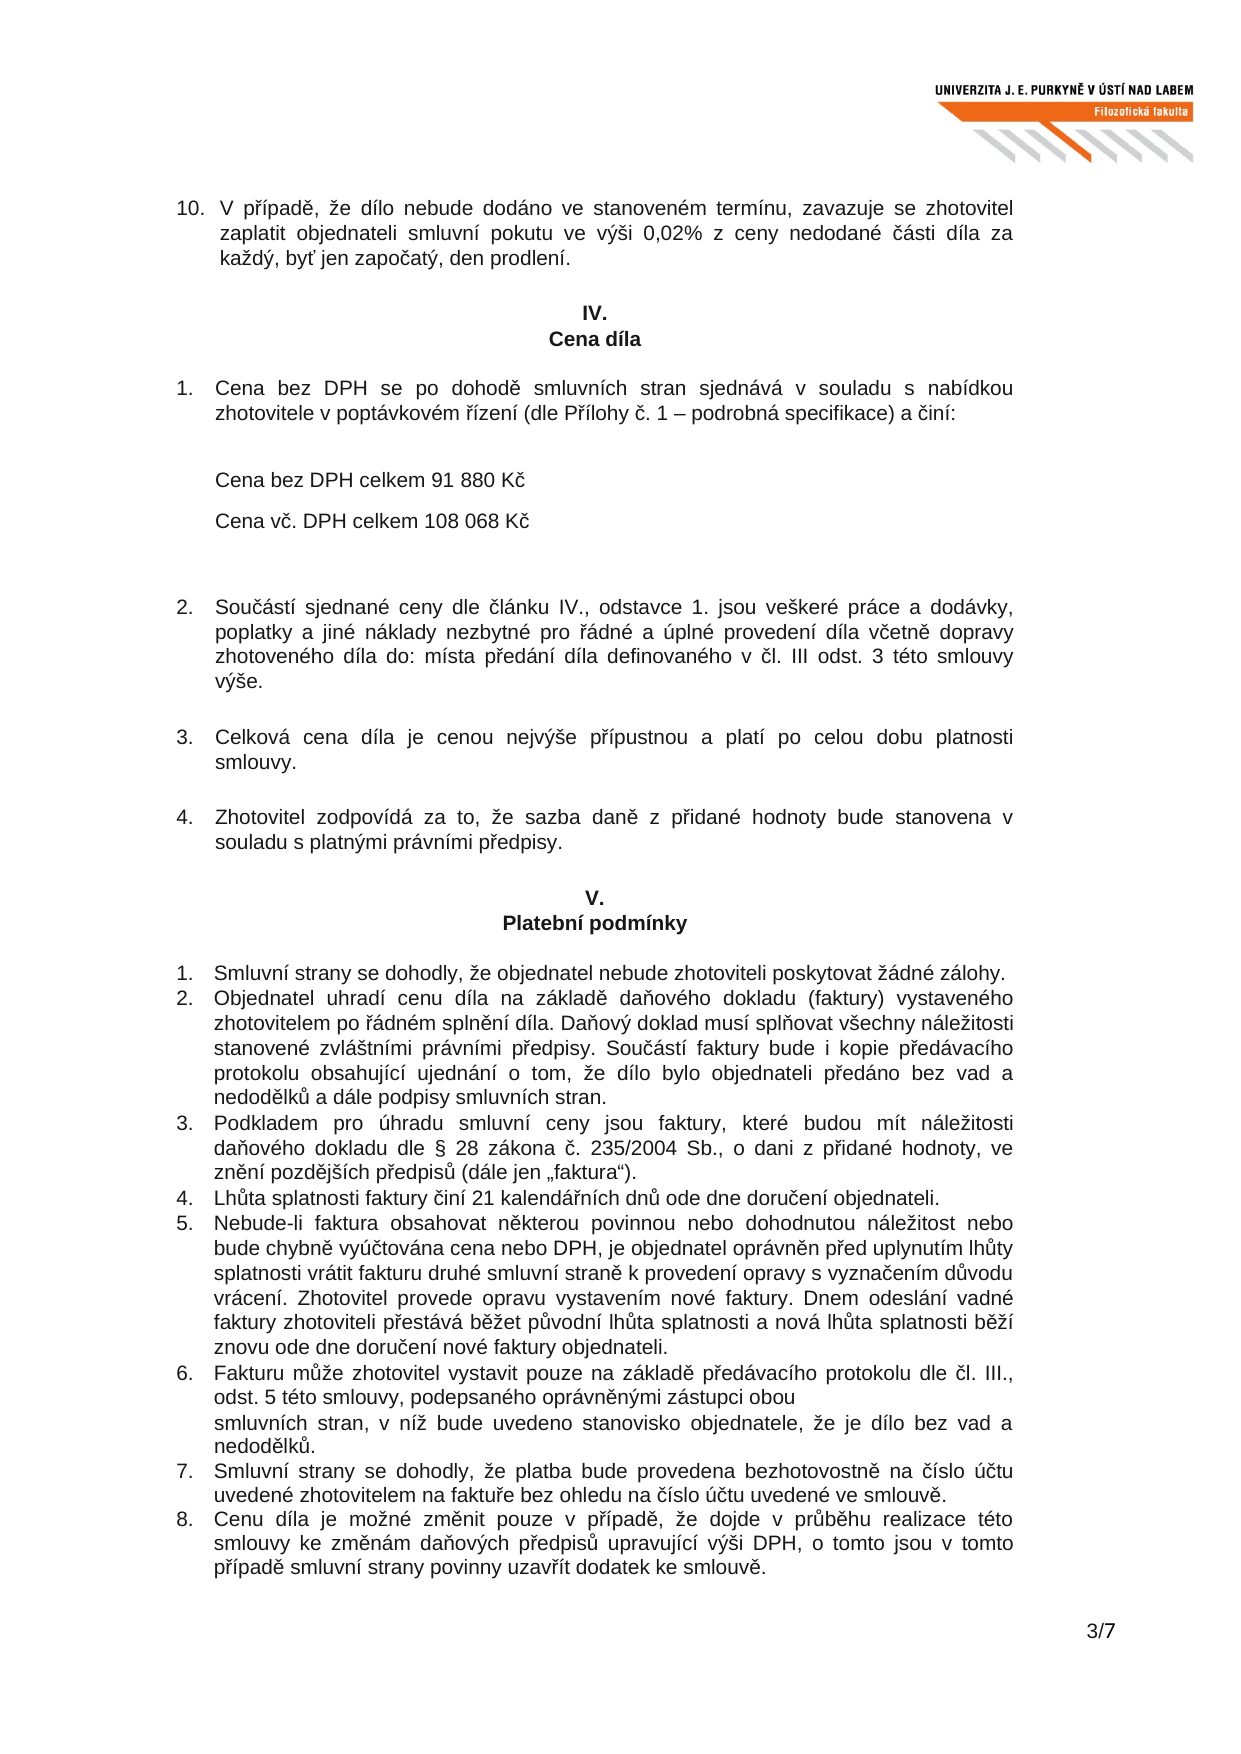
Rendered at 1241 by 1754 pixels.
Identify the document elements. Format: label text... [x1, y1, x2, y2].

subtitle Cena díla [200, 327, 989, 351]
list Lhůta splatnosti faktury činí 21 kalendářních dnů ode dne doručení objednateli. [176, 1185, 1014, 1209]
list Cena bez DPH se po dohodě smluvních stran sjednává v souladu s nabídkou zhotovitele v poptávkovém řízení (dle Přílohy č. 1 – podrobná specifikace) a činí: [176, 376, 1014, 425]
list Objednatel uhradí cenu díla na základě daňového dokladu (faktury) vystaveného zhotovitelem po řádném splnění díla. Daňový doklad musí splňovat všechny náležitosti stanovené zvláštními právními předpisy. Součástí faktury bude i kopie předávacího protokolu obsahující ujednání o tom, že dílo bylo objednateli předáno bez vad a nedodělků a dále podpisy smluvních stran. [176, 986, 1014, 1109]
list V případě, že dílo nebude dodáno ve stanoveném termínu, zavazuje se zhotovitel zaplatit objednateli smluvní pokutu ve výši 0,02% z ceny nedodané části díla za každý, byť jen započatý, den prodlení. [176, 196, 1014, 270]
text smluvních stran, v níž bude uvedeno stanovisko objednatele, že je dílo bez vad a nedodělků. [214, 1410, 1014, 1458]
list Fakturu může zhotovitel vystavit pouze na základě předávacího protokolu dle čl. III., odst. 5 této smlouvy, podepsaného oprávněnými zástupci obou [176, 1360, 1014, 1409]
list Celková cena díla je cenou nejvýše přípustnou a platí po celou dobu platnosti smlouvy. [176, 725, 1014, 773]
list Smluvní strany se dohodly, že objednatel nebude zhotoviteli poskytovat žádné zálohy. [176, 960, 1014, 984]
text Cena vč. DPH celkem 108 068 Kč [176, 508, 1019, 532]
text IV. [200, 301, 989, 325]
list Cenu díla je možné změnit pouze v případě, že dojde v průběhu realizace této smlouvy ke změnám daňových předpisů upravující výši DPH, o tomto jsou v tomto případě smluvní strany povinny uzavřít dodatek ke smlouvě. [176, 1507, 1014, 1578]
list Zhotovitel zodpovídá za to, že sazba daně z přidané hodnoty bude stanovena v souladu s platnými právními předpisy. [176, 805, 1014, 854]
list Smluvní strany se dohodly, že platba bude provedena bezhotovostně na číslo účtu uvedené zhotovitelem na faktuře bez ohledu na číslo účtu uvedené ve smlouvě. [176, 1458, 1014, 1506]
list Podkladem pro úhradu smluvní ceny jsou faktury, které budou mít náležitosti daňového dokladu dle § 28 zákona č. 235/2004 Sb., o dani z přidané hodnoty, ve znění pozdějších předpisů (dále jen „faktura“). [176, 1110, 1014, 1184]
list Nebude-li faktura obsahovat některou povinnou nebo dohodnutou náležitost nebo bude chybně vyúčtována cena nebo DPH, je objednatel oprávněn před uplynutím lhůty splatnosti vrátit fakturu druhé smluvní straně k provedení opravy s vyznačením důvodu vrácení. Zhotovitel provede opravu vystavením nové faktury. Dnem odeslání vadné faktury zhotoviteli přestává běžet původní lhůta splatnosti a nová lhůta splatnosti běží znovu ode dne doručení nové faktury objednateli. [176, 1211, 1014, 1359]
picture [888, 63, 1235, 196]
text V. [200, 885, 989, 909]
list Součástí sjednané ceny dle článku IV., odstavce 1. jsou veškeré práce a dodávky, poplatky a jiné náklady nezbytné pro řádné a úplné provedení díla včetně dopravy zhotoveného díla do: místa předání díla definovaného v čl. III odst. 3 této smlouvy výše. [176, 594, 1014, 693]
subtitle Platební podmínky [200, 911, 989, 935]
text Cena bez DPH celkem 91 880 Kč [176, 467, 1019, 491]
